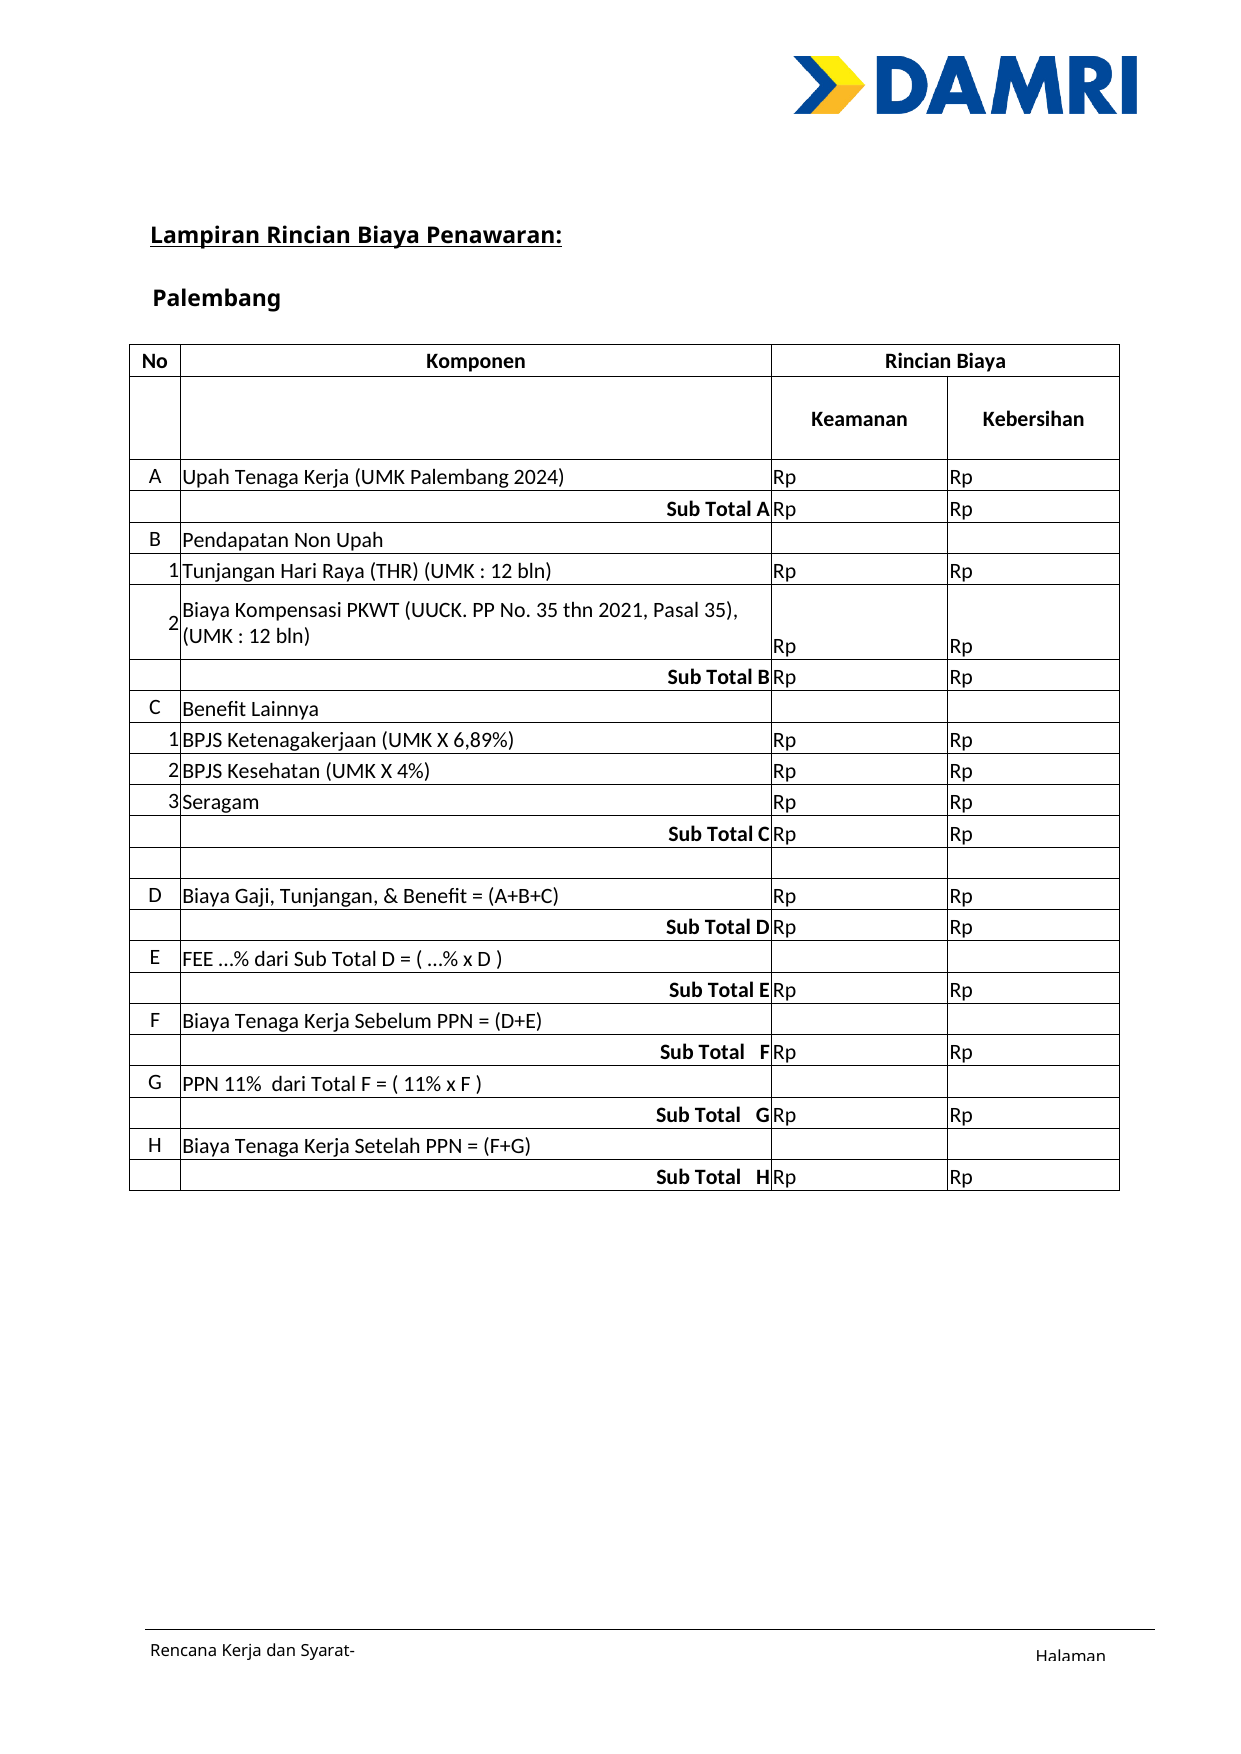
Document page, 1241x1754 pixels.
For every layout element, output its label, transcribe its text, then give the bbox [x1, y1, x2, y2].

table_cell Sub Total B [181, 660, 771, 690]
table_cell Rp [772, 585, 947, 659]
picture [793, 56, 1137, 114]
table_cell Sub Total F [181, 1035, 771, 1065]
table_cell [130, 848, 180, 878]
table_cell [130, 973, 180, 1003]
table_cell Rp [772, 973, 947, 1003]
table_cell [130, 1098, 180, 1128]
table_cell Sub Total E [181, 973, 771, 1003]
table_cell Sub Total C [181, 816, 771, 846]
table_cell Sub Total D [181, 910, 771, 940]
table_cell Biaya Tenaga Kerja Setelah PPN = (F+G) [181, 1129, 771, 1159]
table_cell D [130, 879, 180, 909]
table_cell Rp [772, 1098, 947, 1128]
table_cell Rp [948, 910, 1119, 940]
table_cell [948, 941, 1119, 971]
table_cell [948, 523, 1119, 553]
table_cell Rp [772, 1160, 947, 1190]
table_cell [948, 1004, 1119, 1034]
table_cell Biaya Tenaga Kerja Sebelum PPN = (D+E) [181, 1004, 771, 1034]
table_cell [181, 377, 771, 459]
table_cell Sub Total H [181, 1160, 771, 1190]
table_cell [772, 1066, 947, 1096]
table_cell [181, 848, 771, 878]
table_cell F [130, 1004, 180, 1034]
text Lampiran Rincian Biaya Penawaran: [150, 219, 1171, 251]
table_cell Sub Total G [181, 1098, 771, 1128]
table_cell Sub Total A [181, 491, 771, 521]
table_cell Rp [948, 491, 1119, 521]
table_cell 2 [130, 754, 180, 784]
table_cell Biaya Gaji, Tunjangan, & Benefit = (A+B+C) [181, 879, 771, 909]
table_cell Rp [948, 460, 1119, 490]
table_cell [948, 1066, 1119, 1096]
table_cell Rp [772, 554, 947, 584]
table_cell 3 [130, 785, 180, 815]
table_cell [772, 691, 947, 721]
table_cell Rp [772, 1035, 947, 1065]
table_cell Rp [948, 754, 1119, 784]
table_cell Rp [772, 816, 947, 846]
table_cell C [130, 691, 180, 721]
table_cell [772, 848, 947, 878]
table_cell Rp [772, 491, 947, 521]
table_cell [772, 1129, 947, 1159]
table_cell BPJS Kesehatan (UMK X 4%) [181, 754, 771, 784]
table_cell Rp [772, 785, 947, 815]
table_cell [772, 1004, 947, 1034]
table_cell Rp [948, 585, 1119, 659]
table_cell Tunjangan Hari Raya (THR) (UMK : 12 bln) [181, 554, 771, 584]
table_cell 1 [130, 554, 180, 584]
table_cell H [130, 1129, 180, 1159]
table_cell [130, 660, 180, 690]
table_cell Rp [948, 1098, 1119, 1128]
table_cell Rp [948, 973, 1119, 1003]
table_cell Rp [772, 723, 947, 753]
table_cell 2 [130, 585, 180, 659]
table_cell Pendapatan Non Upah [181, 523, 771, 553]
table_cell Rp [948, 554, 1119, 584]
table_cell Rp [772, 910, 947, 940]
table_cell Rp [772, 660, 947, 690]
table_cell Rp [772, 754, 947, 784]
table_cell [948, 691, 1119, 721]
table_cell Rp [772, 879, 947, 909]
table_cell 1 [130, 723, 180, 753]
table_cell E [130, 941, 180, 971]
table_cell [772, 941, 947, 971]
table_cell G [130, 1066, 180, 1096]
table_cell [130, 491, 180, 521]
table_header Komponen [181, 345, 771, 376]
table_cell [948, 848, 1119, 878]
table_cell Upah Tenaga Kerja (UMK Palembang 2024) [181, 460, 771, 490]
table_cell PPN 11% dari Total F = ( 11% x F ) [181, 1066, 771, 1096]
table_cell [130, 910, 180, 940]
table_cell Keamanan [772, 377, 947, 459]
table_cell Rp [948, 660, 1119, 690]
table_cell FEE …% dari Sub Total D = ( …% x D ) [181, 941, 771, 971]
table_cell Rp [948, 785, 1119, 815]
table_cell [772, 523, 947, 553]
table_cell [130, 377, 180, 459]
table_cell [130, 1160, 180, 1190]
text Palembang [129, 282, 1171, 313]
table_cell Rp [948, 879, 1119, 909]
table_cell Kebersihan [948, 377, 1119, 459]
table_header Rincian Biaya [772, 345, 1119, 376]
table_cell [948, 1129, 1119, 1159]
table_cell Benefit Lainnya [181, 691, 771, 721]
table_cell [130, 1035, 180, 1065]
table_cell B [130, 523, 180, 553]
table_cell Rp [948, 723, 1119, 753]
table_cell BPJS Ketenagakerjaan (UMK X 6,89%) [181, 723, 771, 753]
table_cell Rp [948, 1035, 1119, 1065]
table_cell A [130, 460, 180, 490]
table_header No [130, 345, 180, 376]
table_cell Rp [948, 1160, 1119, 1190]
table_cell Rp [772, 460, 947, 490]
table_cell Biaya Kompensasi PKWT (UUCK. PP No. 35 thn 2021, Pasal 35), (UMK : 12 bln) [181, 585, 771, 659]
table_cell Seragam [181, 785, 771, 815]
table_cell Rp [948, 816, 1119, 846]
table_cell [130, 816, 180, 846]
